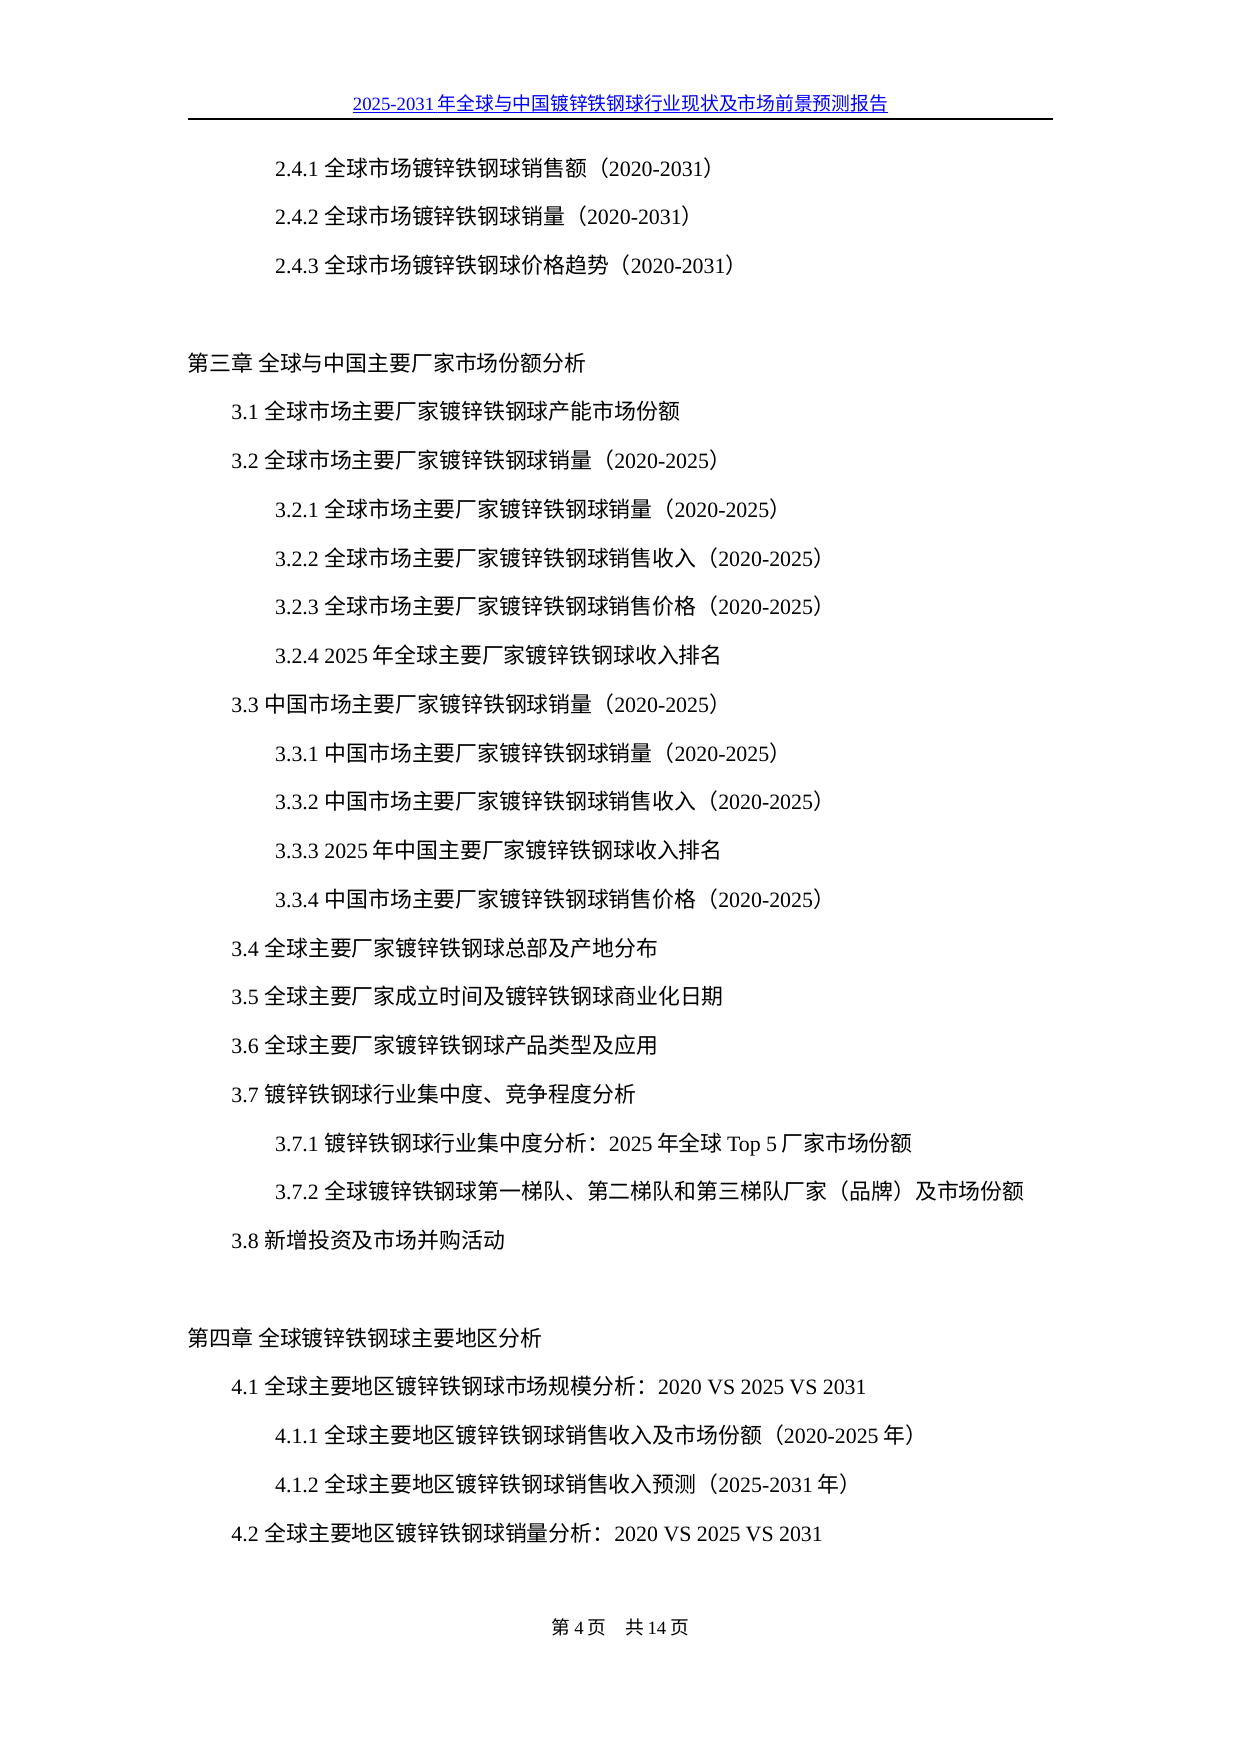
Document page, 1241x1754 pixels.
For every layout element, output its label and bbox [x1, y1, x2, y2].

text [187, 150, 1053, 1548]
